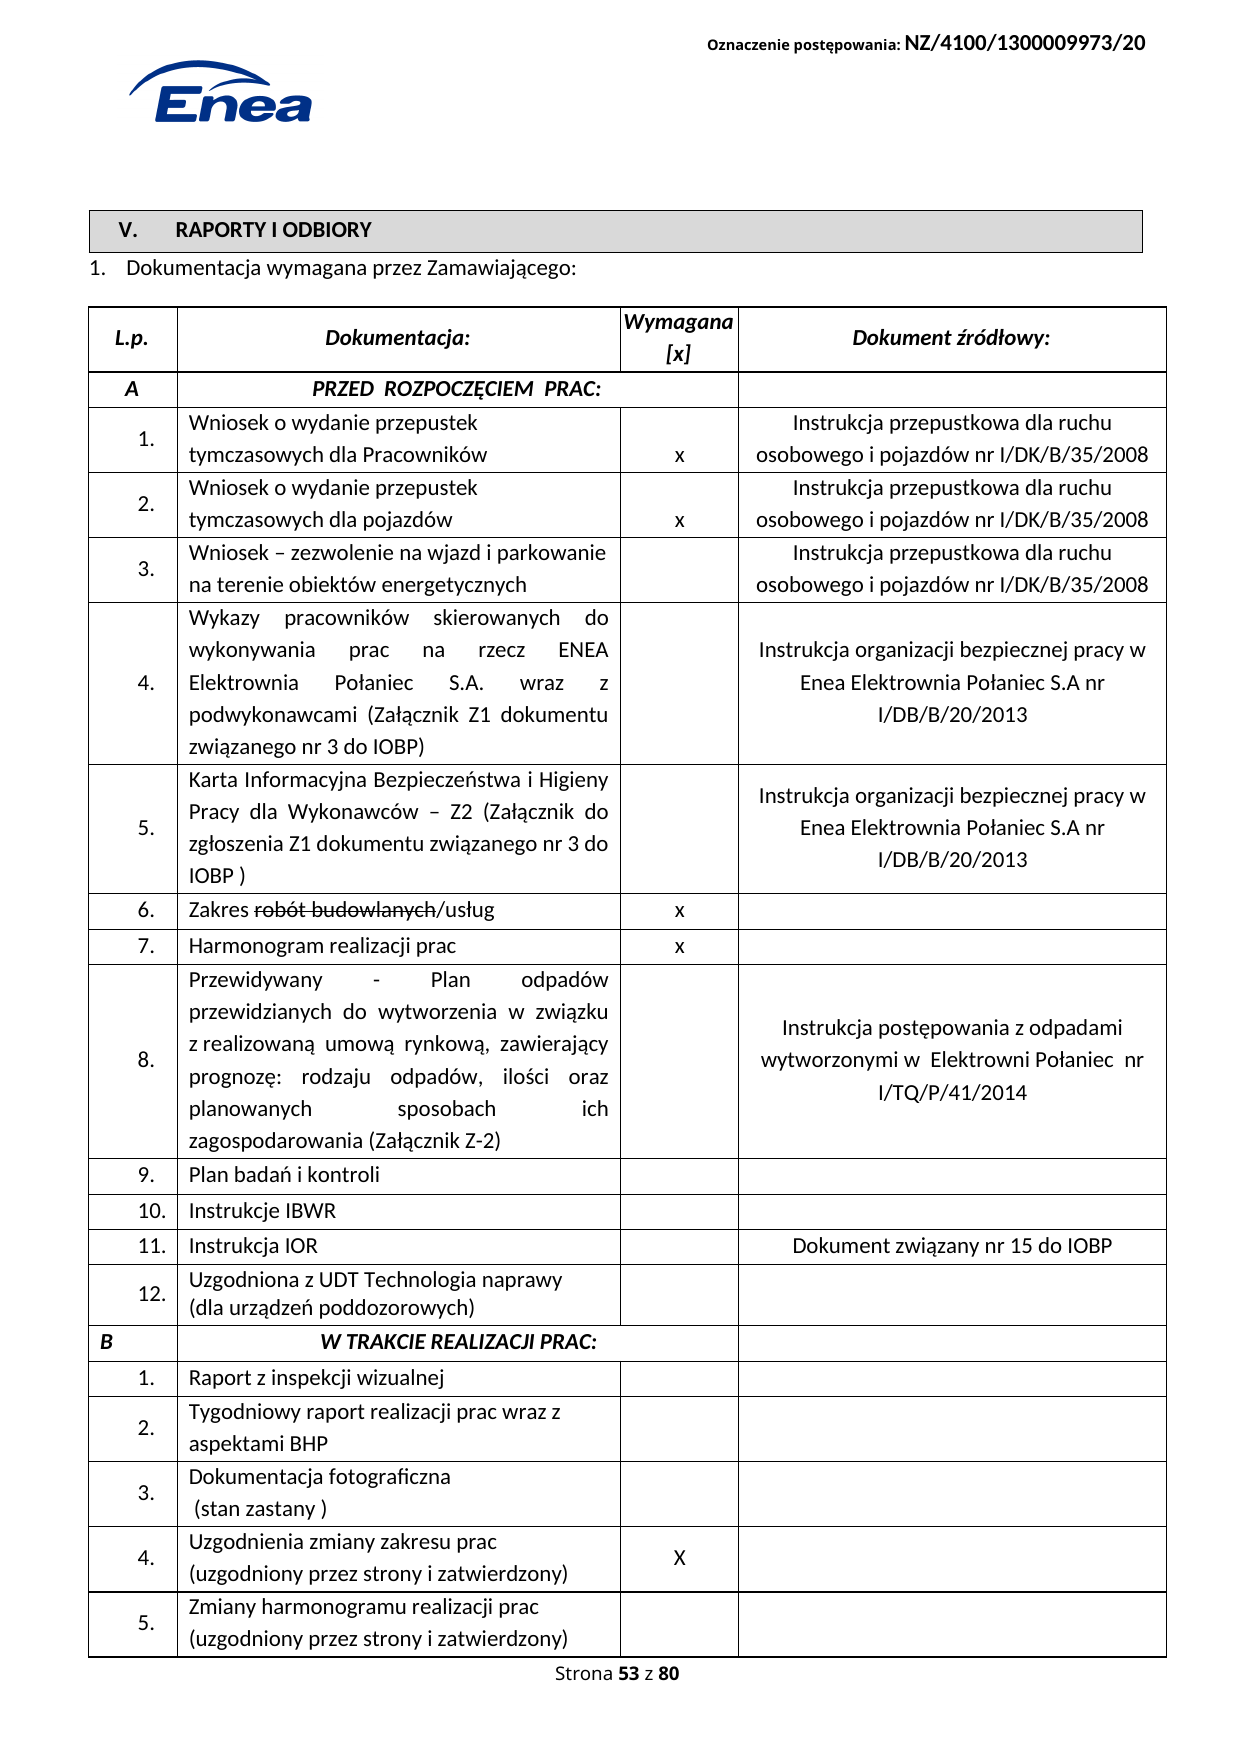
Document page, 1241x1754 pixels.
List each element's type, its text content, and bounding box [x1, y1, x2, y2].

table_cell [89, 1265, 177, 1325]
table_header RAPORTY I ODBIORY [90, 211, 1142, 252]
table_cell x [621, 473, 738, 537]
table_cell x [621, 930, 738, 964]
table_cell [739, 1159, 1166, 1193]
table_cell [89, 603, 177, 764]
table_cell Uzgodniona z UDT Technologia naprawy (dla urządzeń poddozorowych) [178, 1265, 620, 1325]
table_cell [621, 1593, 738, 1656]
table_cell [621, 1159, 738, 1193]
list Dokumentacja wymagana przez Zamawiającego: [89, 253, 1146, 281]
table_cell Przewidywany - Plan odpadów przewidzianych do wytworzenia w związku z realizowaną umową rynkową, zawierający prognozę: rodzaju odpadów, ilości oraz planowanych sposobach ich zagospodarowania (Załącznik Z-2) [178, 965, 620, 1158]
table_cell Instrukcja przepustkowa dla ruchu osobowego i pojazdów nr I/DK/B/35/2008 [739, 538, 1166, 602]
table_cell [89, 930, 177, 964]
table_cell W TRAKCIE REALIZACJI PRAC: [178, 1326, 738, 1361]
table_header Dokument źródłowy: [739, 308, 1166, 371]
table_cell [89, 765, 177, 893]
table_cell [89, 538, 177, 602]
table_cell Wykazy pracowników skierowanych do wykonywania prac na rzecz ENEA Elektrownia Połaniec S.A. wraz z podwykonawcami (Załącznik Z1 dokumentu związanego nr 3 do IOBP) [178, 603, 620, 764]
picture [117, 50, 324, 124]
table_cell [739, 1195, 1166, 1229]
table_cell Wniosek o wydanie przepustek tymczasowych dla Pracowników [178, 408, 620, 472]
table_cell Dokument związany nr 15 do IOBP [739, 1230, 1166, 1264]
table_cell Zmiany harmonogramu realizacji prac (uzgodniony przez strony i zatwierdzony) [178, 1593, 620, 1656]
table_cell Wniosek – zezwolenie na wjazd i parkowanie na terenie obiektów energetycznych [178, 538, 620, 602]
table_cell [621, 603, 738, 764]
table_cell [739, 1593, 1166, 1656]
table_cell Plan badań i kontroli [178, 1159, 620, 1193]
table_cell [89, 1462, 177, 1526]
table_cell Instrukcja postępowania z odpadami wytworzonymi w Elektrowni Połaniec nr I/TQ/P/41/2014 [739, 965, 1166, 1158]
table_cell [621, 765, 738, 893]
table_cell [89, 1593, 177, 1656]
table_header Dokumentacja: [178, 308, 620, 371]
table_cell [621, 1230, 738, 1264]
table_cell [739, 1362, 1166, 1396]
table_cell PRZED ROZPOCZĘCIEM PRAC: [178, 373, 738, 407]
table_cell [739, 1527, 1166, 1591]
table_cell A [89, 373, 177, 407]
table_cell [621, 538, 738, 602]
table_header Wymagana [x] [621, 308, 738, 371]
table_cell [89, 965, 177, 1158]
table_cell [89, 1195, 177, 1229]
table_cell [739, 1265, 1166, 1325]
table_cell [739, 930, 1166, 964]
table_cell [89, 1527, 177, 1591]
table_cell [621, 1462, 738, 1526]
table_cell Wniosek o wydanie przepustek tymczasowych dla pojazdów [178, 473, 620, 537]
table_header L.p. [89, 308, 177, 371]
table_cell [89, 1397, 177, 1461]
table_cell Instrukcja organizacji bezpiecznej pracy w Enea Elektrownia Połaniec S.A nr I/DB/B/20/2013 [739, 765, 1166, 893]
table_cell x [621, 894, 738, 929]
table_cell [739, 1326, 1166, 1361]
table_cell Zakres robót budowlanych/usług [178, 894, 620, 929]
table_cell Raport z inspekcji wizualnej [178, 1362, 620, 1396]
table_cell [739, 1397, 1166, 1461]
table_cell Instrukcja przepustkowa dla ruchu osobowego i pojazdów nr I/DK/B/35/2008 [739, 408, 1166, 472]
table_cell [89, 473, 177, 537]
table_cell [621, 1265, 738, 1325]
table_cell Instrukcje IBWR [178, 1195, 620, 1229]
table_cell Karta Informacyjna Bezpieczeństwa i Higieny Pracy dla Wykonawców – Z2 (Załącznik do zgłoszenia Z1 dokumentu związanego nr 3 do IOBP ) [178, 765, 620, 893]
table_cell [621, 1195, 738, 1229]
table_cell Harmonogram realizacji prac [178, 930, 620, 964]
table_cell Uzgodnienia zmiany zakresu prac (uzgodniony przez strony i zatwierdzony) [178, 1527, 620, 1591]
table_cell [739, 373, 1166, 407]
table_cell [739, 894, 1166, 929]
table_cell [89, 894, 177, 929]
table_cell [89, 408, 177, 472]
table_cell [621, 1362, 738, 1396]
table_cell [739, 1462, 1166, 1526]
table_cell [89, 1362, 177, 1396]
table_cell X [621, 1527, 738, 1591]
table_cell [89, 1230, 177, 1264]
table_cell [621, 1397, 738, 1461]
table_cell Instrukcja organizacji bezpiecznej pracy w Enea Elektrownia Połaniec S.A nr I/DB/B/20/2013 [739, 603, 1166, 764]
table_cell Instrukcja przepustkowa dla ruchu osobowego i pojazdów nr I/DK/B/35/2008 [739, 473, 1166, 537]
table_cell Tygodniowy raport realizacji prac wraz z aspektami BHP [178, 1397, 620, 1461]
table_cell Instrukcja IOR [178, 1230, 620, 1264]
table_cell Dokumentacja fotograficzna (stan zastany ) [178, 1462, 620, 1526]
table_cell B [89, 1326, 177, 1361]
table_cell [621, 965, 738, 1158]
table_cell x [621, 408, 738, 472]
table_cell [89, 1159, 177, 1193]
